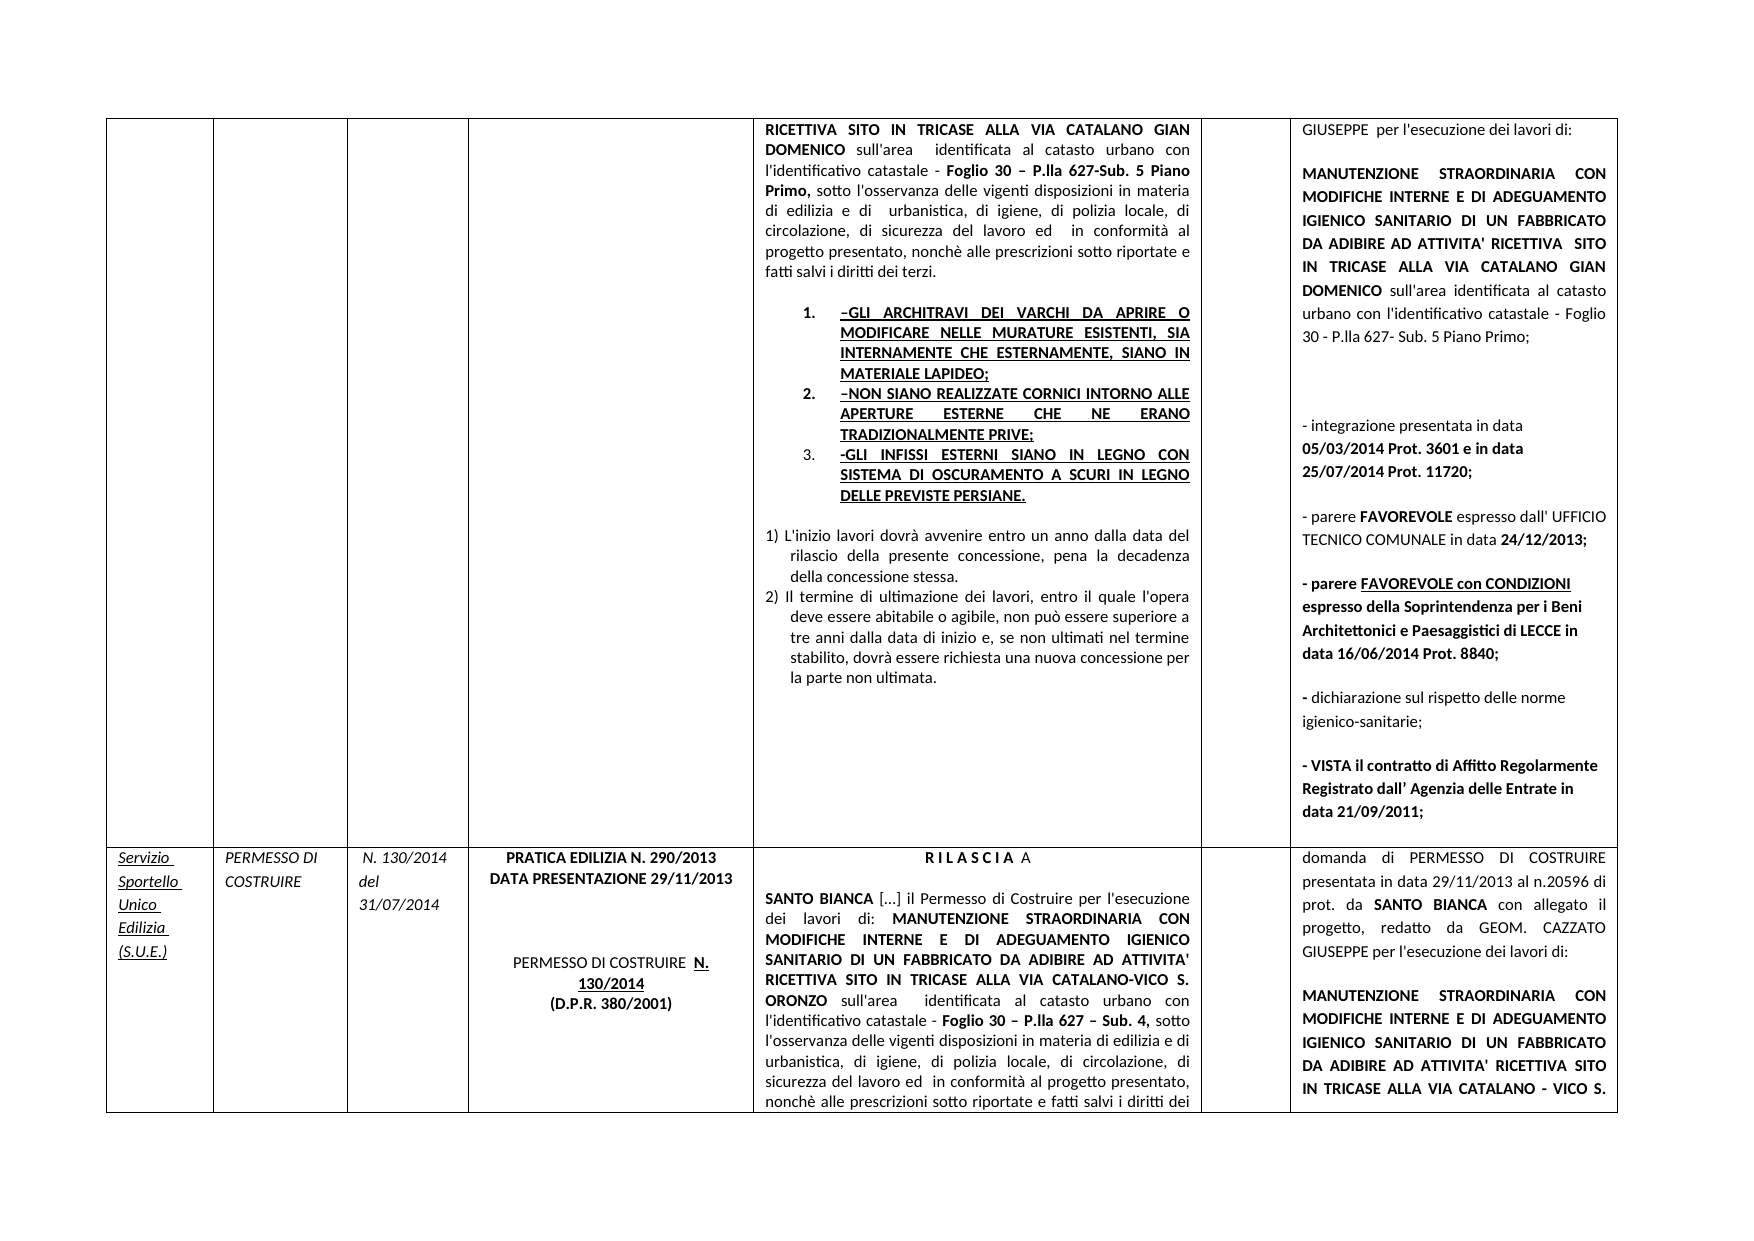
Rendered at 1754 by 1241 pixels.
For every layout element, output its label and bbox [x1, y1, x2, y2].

table_cell [754, 848, 1201, 1112]
table_cell [754, 119, 1201, 847]
table_cell [469, 848, 753, 1112]
table_cell [107, 848, 213, 1112]
table_cell [214, 848, 347, 1112]
table_cell [1202, 848, 1290, 1112]
table_cell [348, 848, 468, 1112]
table_cell [107, 119, 213, 847]
table_cell [1291, 119, 1617, 847]
table_cell [469, 119, 753, 847]
table_cell [1291, 848, 1617, 1112]
table_cell [214, 119, 347, 847]
table_cell [1202, 119, 1290, 847]
table_cell [348, 119, 468, 847]
